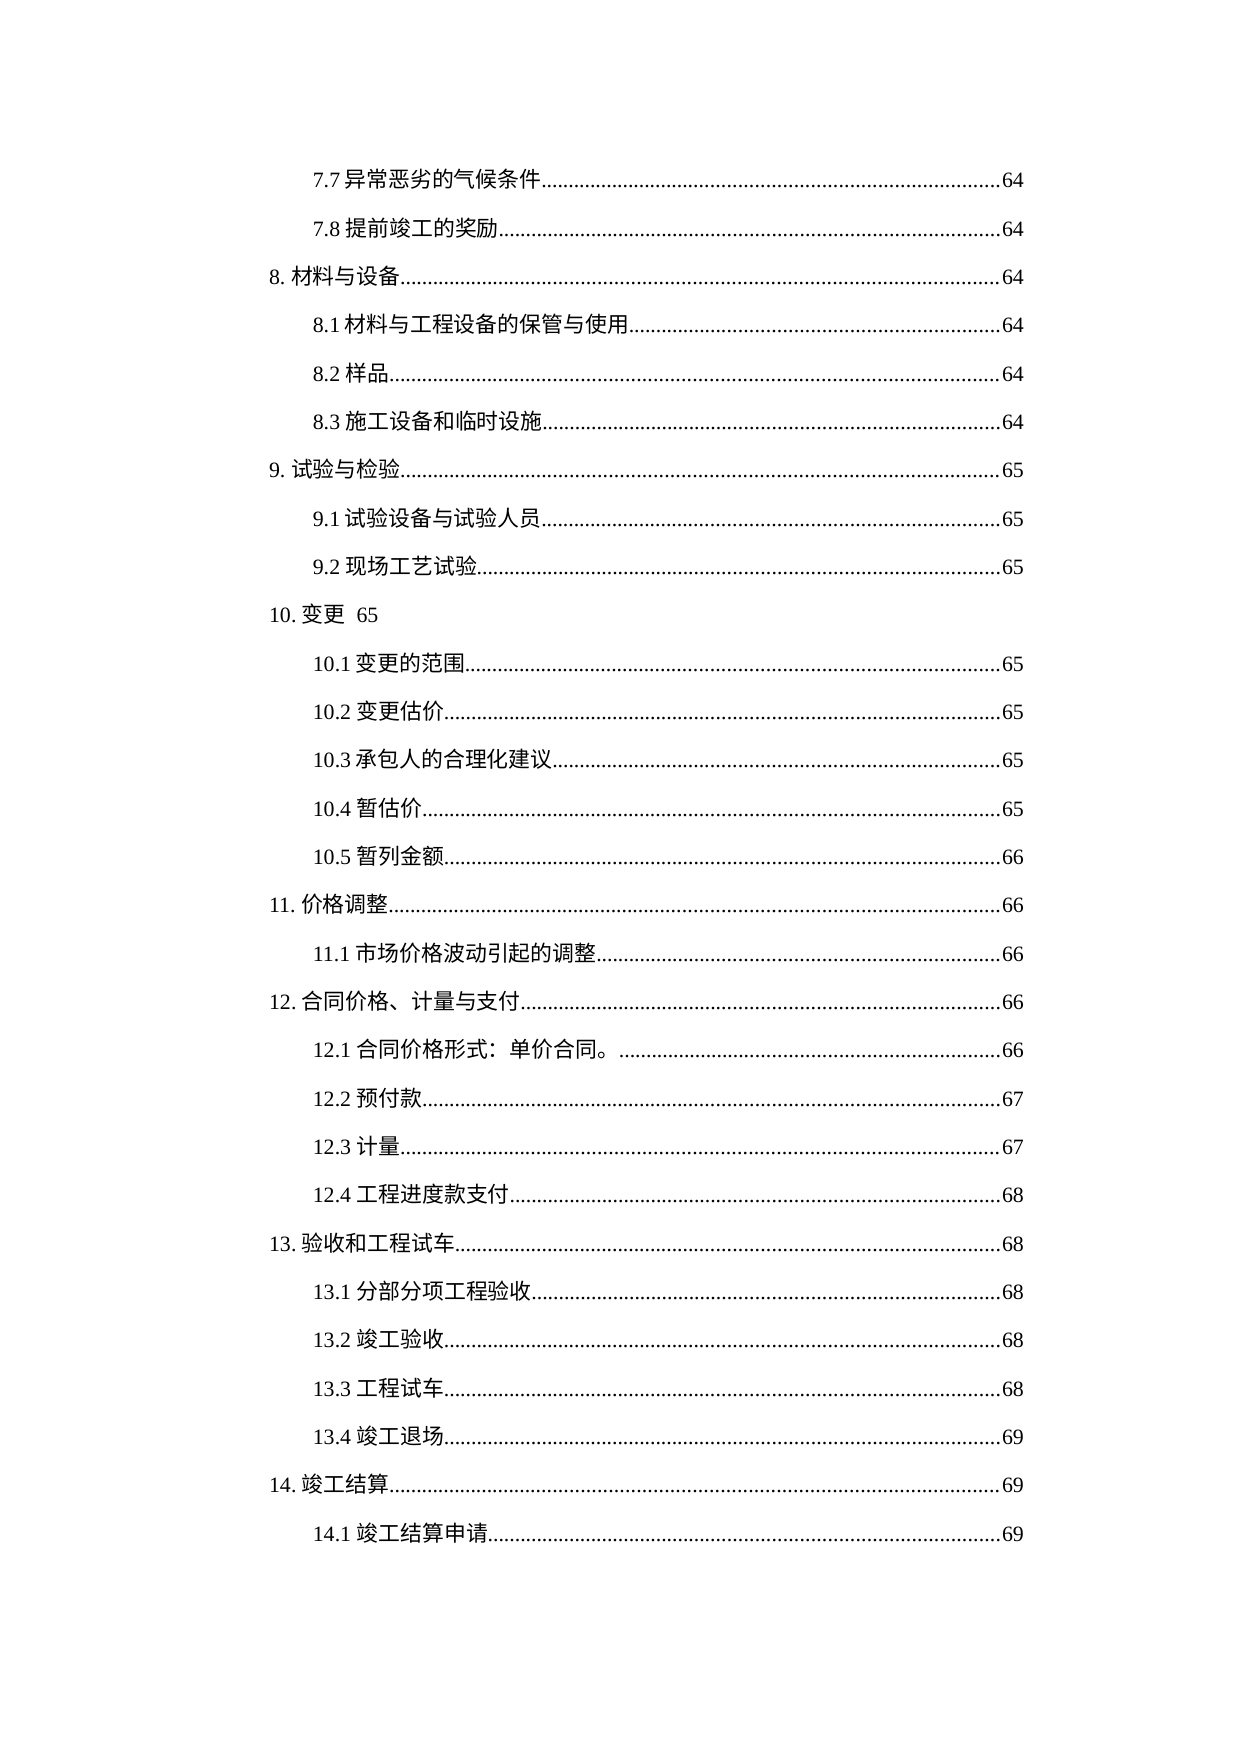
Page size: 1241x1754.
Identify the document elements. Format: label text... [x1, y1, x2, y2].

text 12.1 合同价格形式：单价合同。 66 [269, 1032, 1078, 1064]
text 13.1 分部分项工程验收 68 [269, 1274, 1078, 1306]
text 12.3 计量 67 [269, 1129, 1078, 1161]
text 12.4 工程进度款支付 68 [269, 1177, 1078, 1209]
text 13.3 工程试车 68 [269, 1370, 1078, 1403]
text 9.1试验设备与试验人员 65 [269, 500, 1078, 533]
text 8. 材料与设备 64 [225, 259, 1078, 291]
text 13.4 竣工退场 69 [269, 1419, 1078, 1451]
text 12. 合同价格、计量与支付 66 [225, 984, 1078, 1016]
text 10. 变更 65 [225, 597, 1078, 629]
text 12.2 预付款 67 [269, 1080, 1078, 1113]
text 11. 价格调整 66 [225, 887, 1078, 919]
text 8.3 施工设备和临时设施 64 [269, 404, 1078, 436]
text 10.2 变更估价 65 [269, 694, 1078, 726]
text 10.4 暂估价 65 [269, 790, 1078, 823]
text 11.1 市场价格波动引起的调整 66 [269, 935, 1078, 968]
text 14. 竣工结算 69 [225, 1467, 1078, 1499]
text 13.2 竣工验收 68 [269, 1322, 1078, 1354]
text 9. 试验与检验 65 [225, 452, 1078, 484]
text 10.1变更的范围 65 [269, 645, 1078, 678]
text 10.5 暂列金额 66 [269, 839, 1078, 871]
text 7.7异常恶劣的气候条件 64 [269, 162, 1078, 194]
text 8.1材料与工程设备的保管与使用 64 [269, 307, 1078, 339]
text 13. 验收和工程试车 68 [225, 1225, 1078, 1258]
text 14.1 竣工结算申请 69 [269, 1515, 1078, 1548]
text 10.3承包人的合理化建议 65 [269, 742, 1078, 774]
text 7.8 提前竣工的奖励 64 [269, 210, 1078, 243]
text 8.2 样品 64 [269, 355, 1078, 388]
text 9.2 现场工艺试验 65 [269, 549, 1078, 581]
